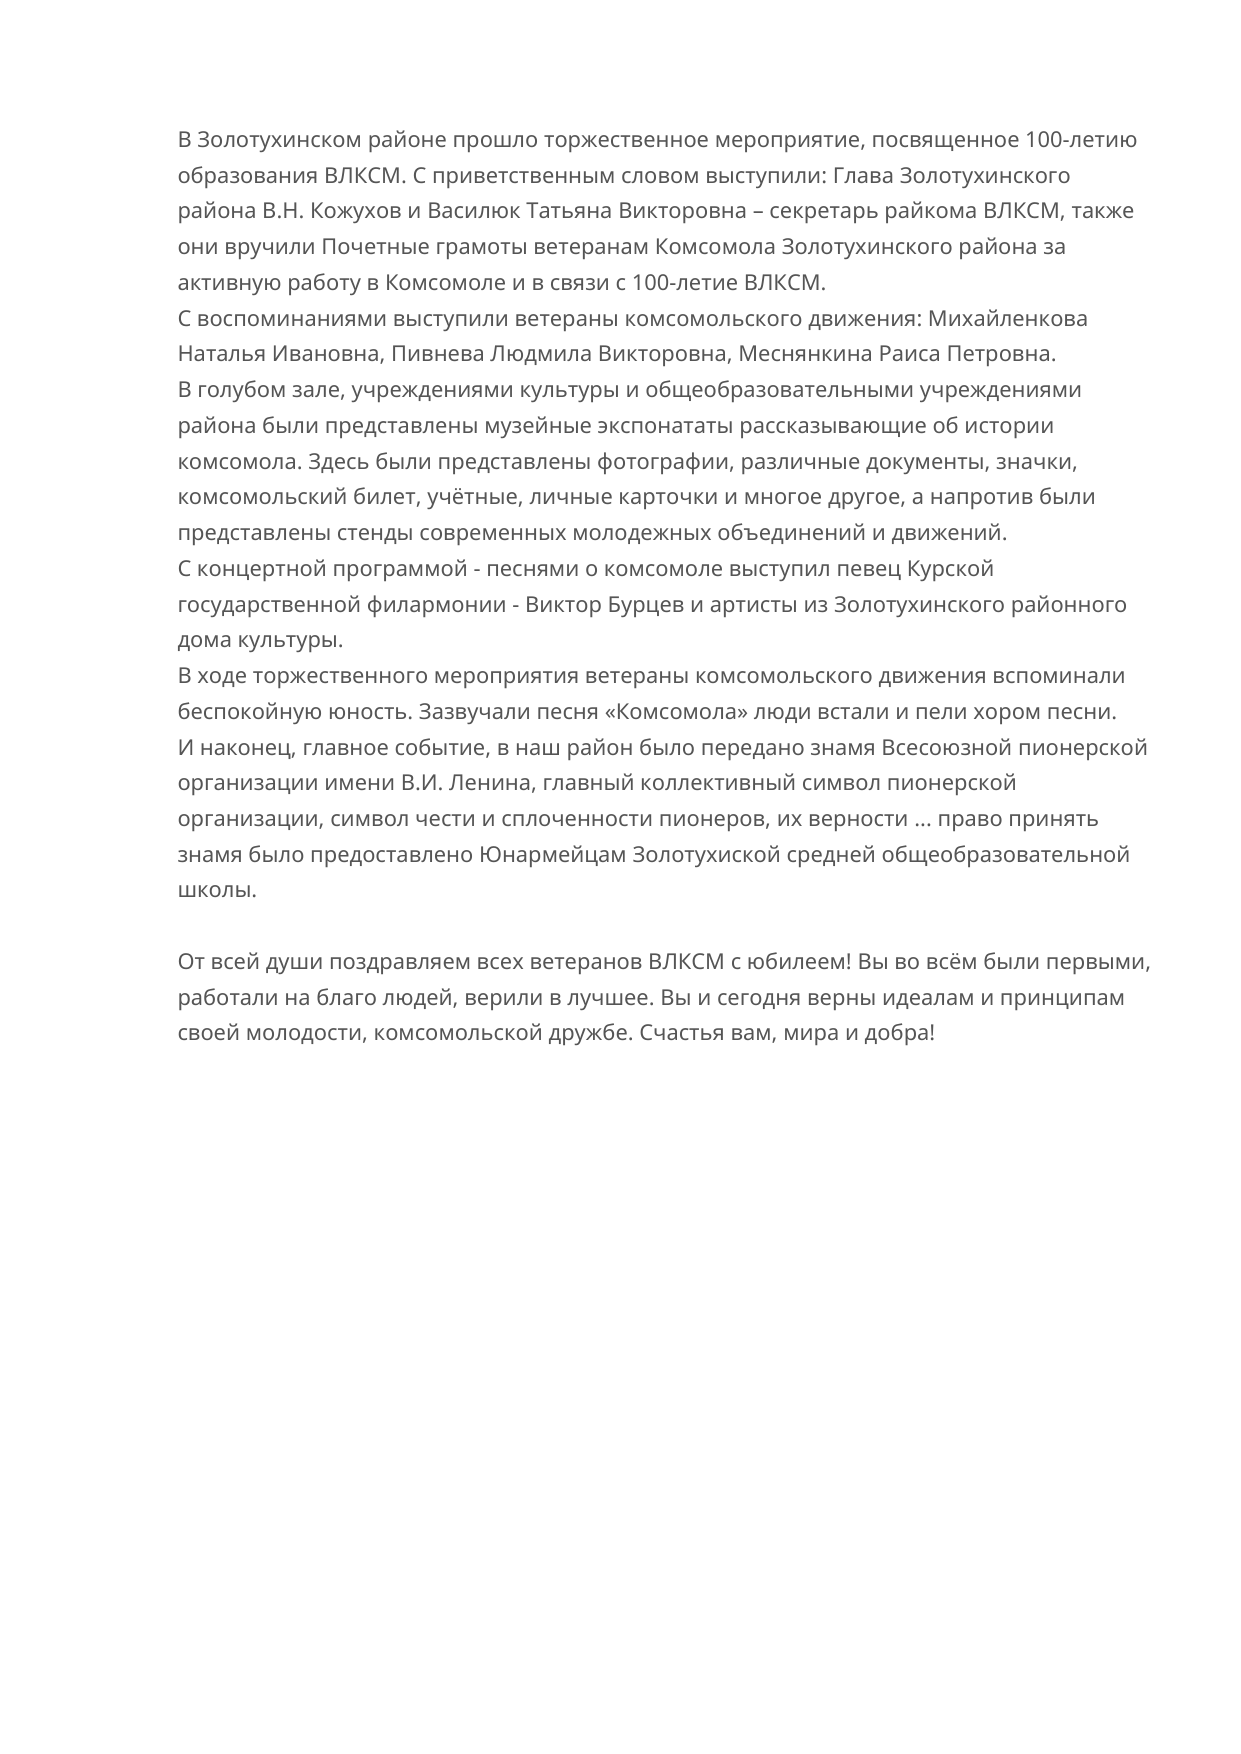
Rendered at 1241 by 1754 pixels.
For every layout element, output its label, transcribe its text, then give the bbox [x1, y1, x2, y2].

text В Золотухинском районе прошло торжественное мероприятие, посвященное 100-летию образования ВЛКСМ. С приветственным словом выступили: Глава Золотухинского района В.Н. Кожухов и Василюк Татьяна Викторовна – секретарь райкома ВЛКСМ, также они вручили Почетные грамоты ветеранам Комсомола Золотухинского района за активную работу в Комсомоле и в связи с 100-летие ВЛКСМ. С воспоминаниями выступили ветераны комсомольского движения: Михайленкова Наталья Ивановна, Пивнева Людмила Викторовна, Меснянкина Раиса Петровна. В голубом зале, учреждениями культуры и общеобразовательными учреждениями района были представлены музейные экспонататы рассказывающие об истории комсомола. Здесь были представлены фотографии, различные документы, значки, комсомольский билет, учётные, личные карточки и многое другое, а напротив были представлены стенды современных молодежных объединений и движений. С концертной программой - песнями о комсомоле выступил певец Курской государственной филармонии - Виктор Бурцев и артисты из Золотухинского районного дома культуры. В ходе торжественного мероприятия ветераны комсомольского движения вспоминали беспокойную юность. Зазвучали песня «Комсомола» люди встали и пели хором песни. И наконец, главное событие, в наш район было передано знамя Всесоюзной пионерской организации имени В.И. Ленина, главный коллективный символ пионерской организации, символ чести и сплоченности пионеров, их верности ... право принять знамя было предоставлено Юнармейцам Золотухиской средней общеобразовательной школы. От всей души поздравляем всех ветеранов ВЛКСМ с юбилеем! Вы во всём были первыми, работали на благо людей, верили в лучшее. Вы и сегодня верны идеалам и принципам своей молодости, комсомольской дружбе. Счастья вам, мира и добра! [177, 118, 1152, 1047]
